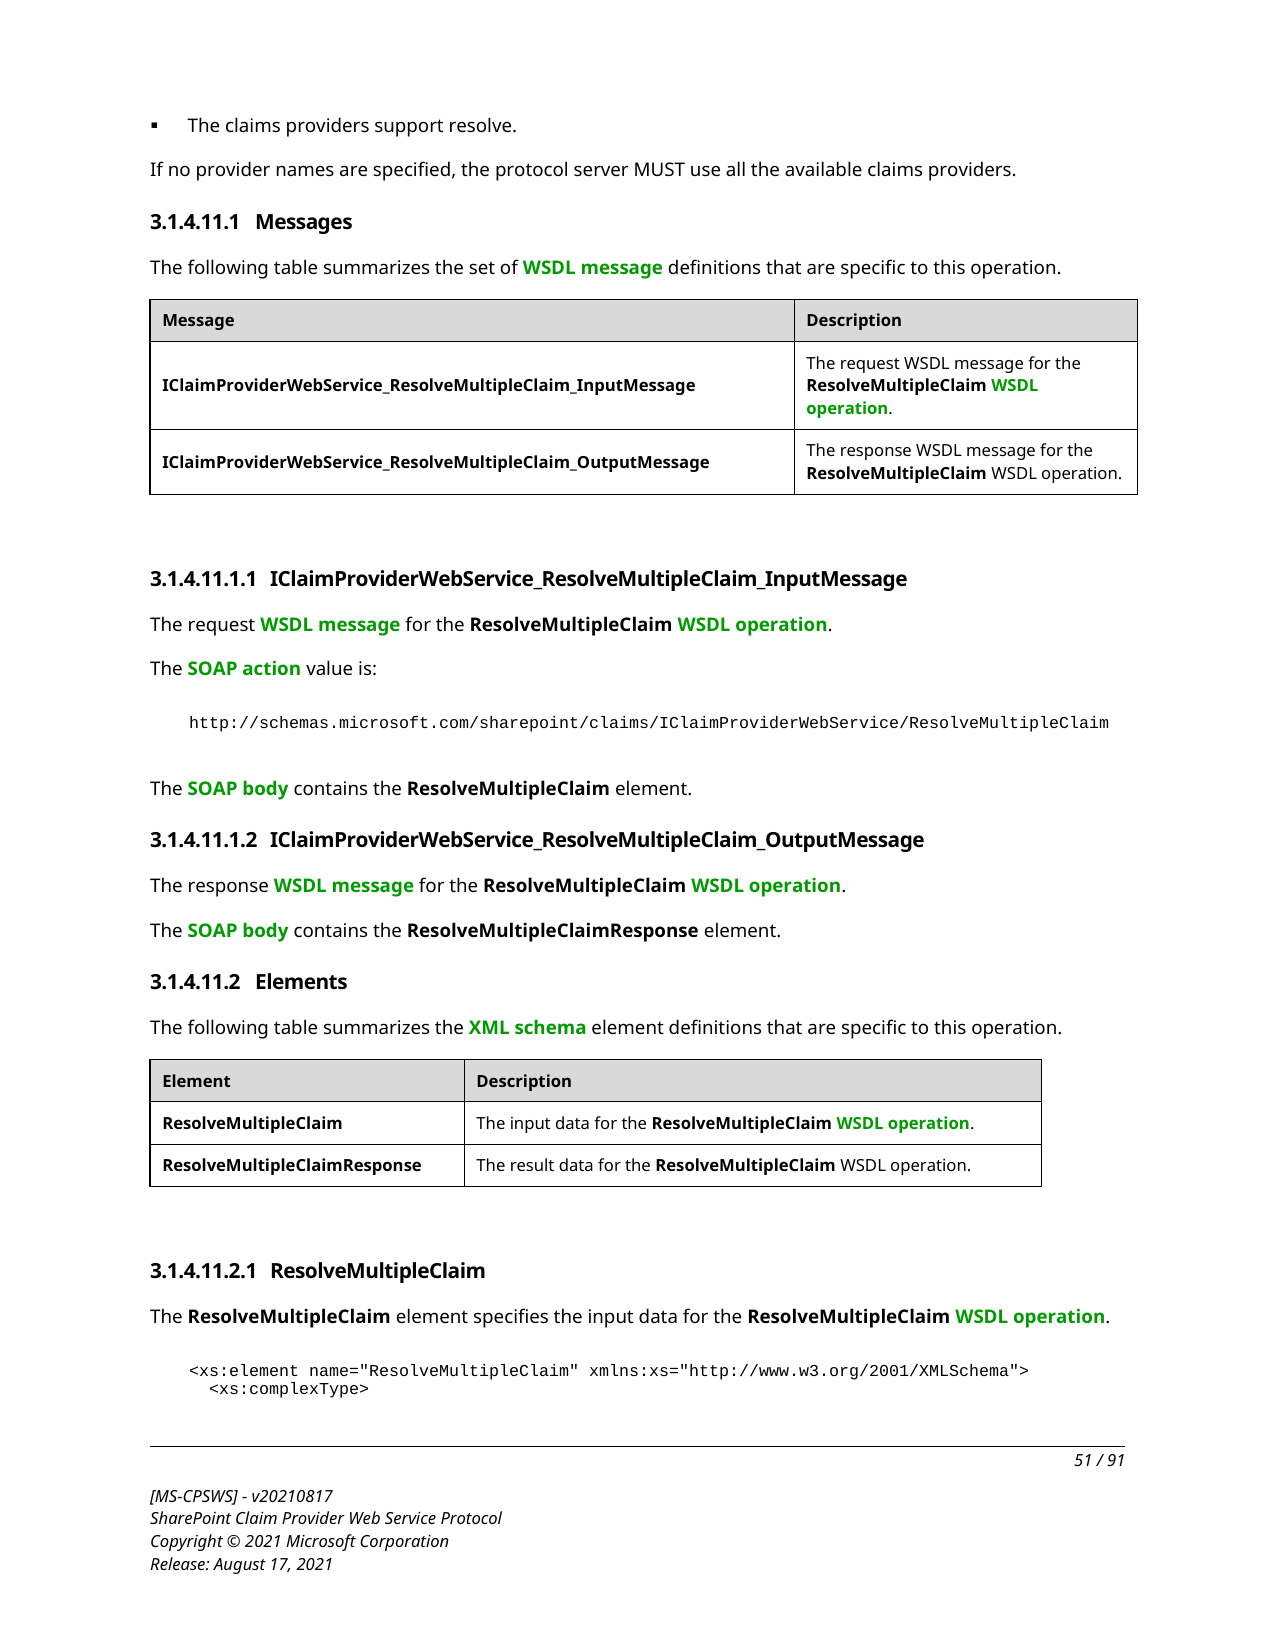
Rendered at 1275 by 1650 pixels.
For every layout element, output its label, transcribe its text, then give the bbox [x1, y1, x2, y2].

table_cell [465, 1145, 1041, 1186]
text If no provider names are specified, the protocol server MUST use all the available claims providers. [150, 157, 1125, 182]
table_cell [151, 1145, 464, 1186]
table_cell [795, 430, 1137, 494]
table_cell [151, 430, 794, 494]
text The SOAP body contains the ResolveMultipleClaimResponse element. [150, 917, 1125, 942]
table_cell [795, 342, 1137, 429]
subtitle Elements [150, 967, 1125, 996]
text The following table summarizes the XML schema element definitions that are specific to this operation. [150, 1014, 1125, 1040]
text The request WSDL message for the ResolveMultipleClaim WSDL operation. [150, 611, 1125, 637]
text http://schemas.microsoft.com/sharepoint/claims/IClaimProviderWebService/ResolveMultipleClaim [175, 706, 1137, 744]
text <xs:complexType> [175, 1366, 1137, 1410]
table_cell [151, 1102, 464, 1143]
text The SOAP body contains the ResolveMultipleClaim element. [150, 775, 1125, 800]
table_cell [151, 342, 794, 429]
subtitle IClaimProviderWebService_ResolveMultipleClaim_OutputMessage [150, 825, 1125, 854]
text The following table summarizes the set of WSDL message definitions that are specific to this operation. [150, 254, 1125, 280]
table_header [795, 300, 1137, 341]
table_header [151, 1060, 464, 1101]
text The ResolveMultipleClaim element specifies the input data for the ResolveMultipleClaim WSDL operation. [150, 1303, 1125, 1329]
text The SOAP action value is: [150, 656, 1125, 681]
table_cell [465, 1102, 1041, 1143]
subtitle IClaimProviderWebService_ResolveMultipleClaim_InputMessage [150, 564, 1125, 592]
list The claims providers support resolve. [150, 112, 1125, 138]
text The response WSDL message for the ResolveMultipleClaim WSDL operation. [150, 873, 1125, 898]
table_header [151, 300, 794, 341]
subtitle Messages [150, 207, 1125, 236]
subtitle ResolveMultipleClaim [150, 1256, 1125, 1284]
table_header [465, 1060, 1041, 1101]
